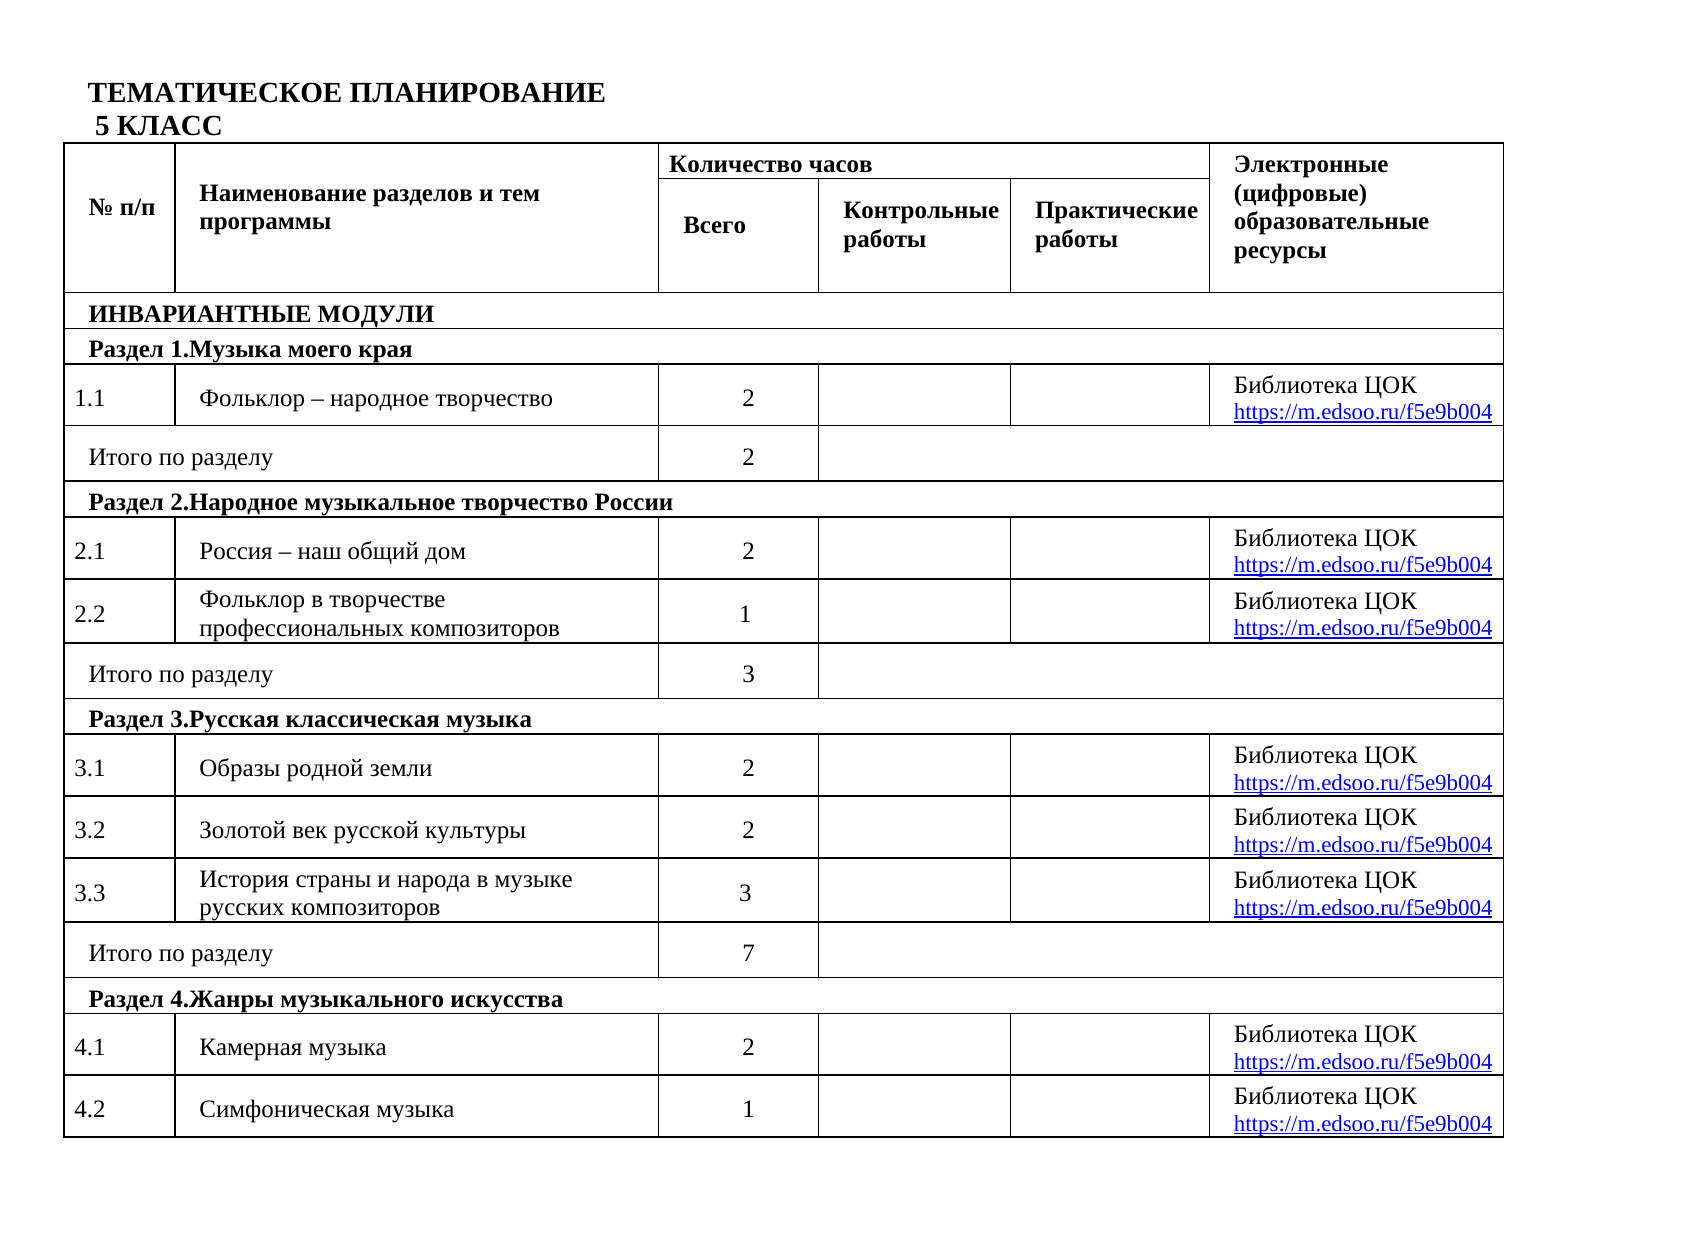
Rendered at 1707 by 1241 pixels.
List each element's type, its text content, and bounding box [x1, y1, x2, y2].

table_cell Раздел 4.Жанры музыкального искусства [65, 978, 1503, 1012]
table_cell [1011, 1076, 1209, 1136]
text 5 КЛАСС [87, 108, 1632, 142]
table_cell 4.1 [65, 1014, 174, 1074]
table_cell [1210, 1076, 1503, 1136]
table_cell 2.2 [65, 580, 174, 642]
table_cell 3.1 [65, 735, 174, 795]
table_cell Библиотека ЦОК https://m.edsoo.ru/f5e9b004 [1210, 735, 1503, 795]
table_cell [1011, 518, 1209, 578]
table_cell 3.3 [65, 859, 174, 921]
table_cell [819, 859, 1010, 921]
table_cell Золотой век русской культуры [176, 797, 658, 857]
table_cell 1 [659, 1076, 818, 1136]
table_cell Раздел 1.Музыка моего края [65, 329, 1503, 363]
table_cell 3.2 [65, 797, 174, 857]
table_cell Камерная музыка [176, 1014, 658, 1074]
table_cell [819, 735, 1010, 795]
table_cell Раздел 3.Русская классическая музыка [65, 699, 1503, 733]
table_cell Фольклор в творчестве профессиональных композиторов [176, 580, 658, 642]
table_cell [819, 426, 1503, 480]
table_cell 3 [659, 859, 818, 921]
table_cell Образы родной земли [176, 735, 658, 795]
table_cell Итого по разделу [65, 923, 658, 977]
table_cell Библиотека ЦОК https://m.edsoo.ru/f5e9b004 [1210, 859, 1503, 921]
table_cell [819, 797, 1010, 857]
table_cell 2 [659, 1014, 818, 1074]
table_cell [1011, 797, 1209, 857]
table_cell 1.1 [65, 365, 174, 425]
table_cell [1011, 580, 1209, 642]
table_cell 2 [659, 518, 818, 578]
table_cell [819, 580, 1010, 642]
table_header Наименование разделов и тем программы [176, 144, 658, 292]
table_cell Раздел 2.Народное музыкальное творчество России [65, 482, 1503, 516]
table_cell Практические работы [1011, 179, 1209, 292]
table_cell Библиотека ЦОК https://m.edsoo.ru/f5e9b004 [1210, 580, 1503, 642]
table_header Электронные (цифровые) образовательные ресурсы [1210, 144, 1503, 292]
table_cell 3 [659, 644, 818, 698]
table_header Количество часов [659, 144, 1209, 178]
table_cell Контрольные работы [819, 179, 1010, 292]
table_cell 7 [659, 923, 818, 977]
table_cell [1011, 859, 1209, 921]
table_cell 2 [659, 735, 818, 795]
table_cell Итого по разделу [65, 426, 658, 480]
table_cell Библиотека ЦОК https://m.edsoo.ru/f5e9b004 [1210, 518, 1503, 578]
table_cell [819, 644, 1503, 698]
table_cell [1011, 365, 1209, 425]
table_cell [819, 1076, 1010, 1136]
table_cell [819, 518, 1010, 578]
table_cell 2 [659, 426, 818, 480]
table_cell [819, 365, 1010, 425]
text ТЕМАТИЧЕСКОЕ ПЛАНИРОВАНИЕ [87, 75, 1632, 108]
table_cell 2.1 [65, 518, 174, 578]
table_cell Фольклор – народное творчество [176, 365, 658, 425]
table_cell 2 [659, 365, 818, 425]
table_cell [819, 1014, 1010, 1074]
table_cell Библиотека ЦОК https://m.edsoo.ru/f5e9b004 [1210, 365, 1503, 425]
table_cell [1210, 1014, 1503, 1074]
table_cell История страны и народа в музыке русских композиторов [176, 859, 658, 921]
table_cell ИНВАРИАНТНЫЕ МОДУЛИ [65, 293, 1503, 327]
table_cell Библиотека ЦОК https://m.edsoo.ru/f5e9b004 [1210, 797, 1503, 857]
table_cell 1 [659, 580, 818, 642]
table_cell [1011, 735, 1209, 795]
table_cell Симфоническая музыка [176, 1076, 658, 1136]
table_cell Итого по разделу [65, 644, 658, 698]
table_cell Россия – наш общий дом [176, 518, 658, 578]
table_cell [819, 923, 1503, 977]
table_cell [1011, 1014, 1209, 1074]
table_cell Всего [659, 179, 818, 292]
table_cell 2 [659, 797, 818, 857]
table_cell 4.2 [65, 1076, 174, 1136]
table_header № п/п [65, 144, 174, 292]
